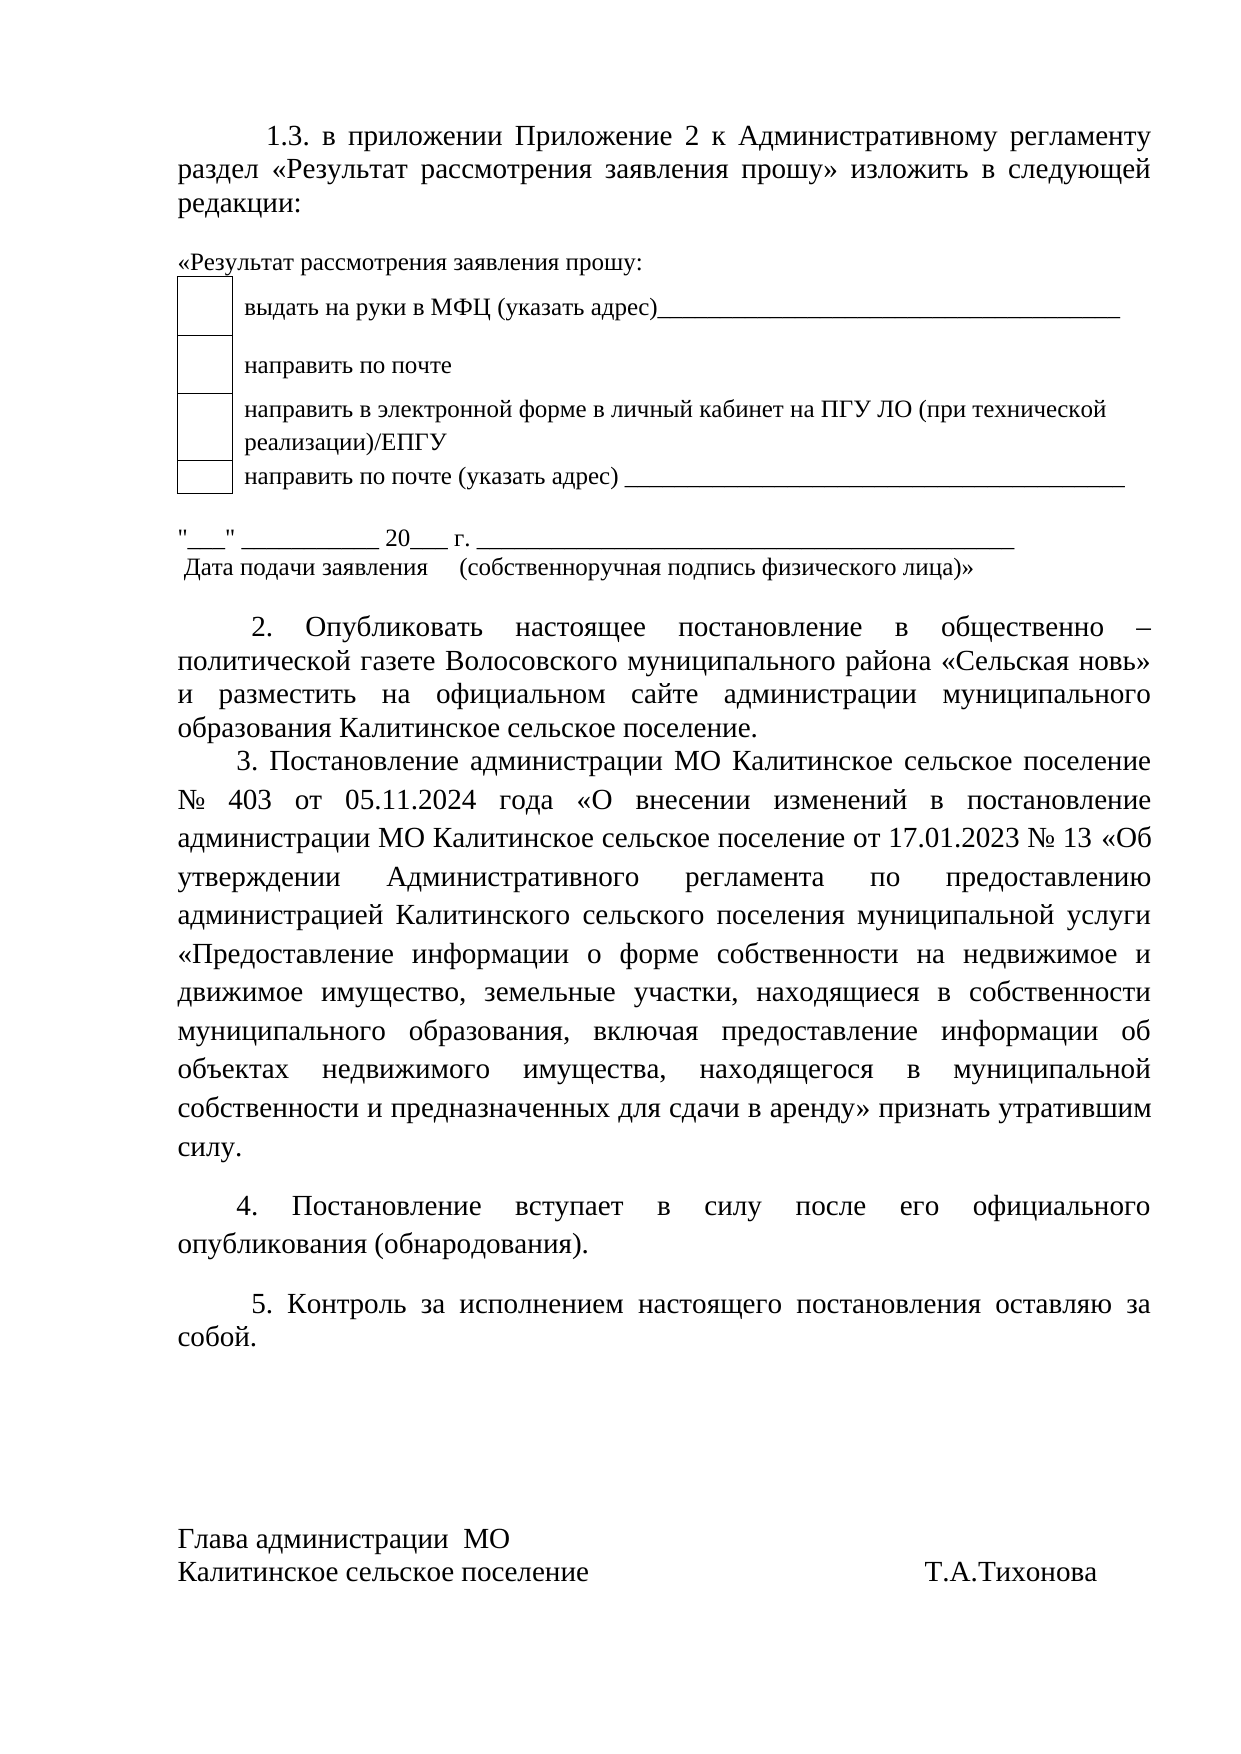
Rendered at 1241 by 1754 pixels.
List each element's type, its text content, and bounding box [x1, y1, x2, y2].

table_header [178, 277, 232, 335]
text "___" ___________ 20___ г. ___________________________________________ [177, 523, 1152, 552]
table_cell [178, 394, 232, 460]
text Калитинское сельское поселение Т.А.Тихонова [177, 1554, 1152, 1588]
table_cell направить по почте [233, 335, 1181, 393]
text 3. Постановление администрации МО Калитинское сельское поселение № 403 от 05.11.2024 года «О внесении изменений в постановление администрации МО Калитинское сельское поселение от 17.01.2023 № 13 «Об утверждении Административного регламента по предоставлению администрацией Калитинского сельского поселения муниципальной услуги «Предоставление информации о форме собственности на недвижимое и движимое имущество, земельные участки, находящиеся в собственности муниципального образования, включая предоставление информации об объектах недвижимого имущества, находящегося в муниципальной собственности и предназначенных для сдачи в аренду» признать утратившим силу. [177, 743, 1152, 1162]
text «Результат рассмотрения заявления прошу: [177, 247, 1152, 276]
text 4. Постановление вступает в силу после его официального опубликования (обнародования). [177, 1188, 1152, 1260]
text 1.3. в приложении Приложение 2 к Административному регламенту раздел «Результат рассмотрения заявления прошу» изложить в следующей редакции: [177, 118, 1152, 219]
text 5. Контроль за исполнением настоящего постановления оставляю за собой. [177, 1286, 1152, 1353]
text Глава администрации МО [177, 1521, 1152, 1554]
table_cell направить по почте (указать адрес) ________________________________________ [233, 460, 1181, 493]
text 2. Опубликовать настоящее постановление в общественно – политической газете Волосовского муниципального района «Сельская новь» и разместить на официальном сайте администрации муниципального образования Калитинское сельское поселение. [177, 609, 1152, 743]
table_cell направить в электронной форме в личный кабинет на ПГУ ЛО (при технической реализации)/ЕПГУ [233, 393, 1181, 460]
table_cell [178, 336, 232, 393]
table_header выдать на руки в МФЦ (указать адрес)_____________________________________ [233, 276, 1181, 335]
table_cell [178, 461, 232, 493]
text Дата подачи заявления (собственноручная подпись физического лица)» [177, 552, 1152, 580]
